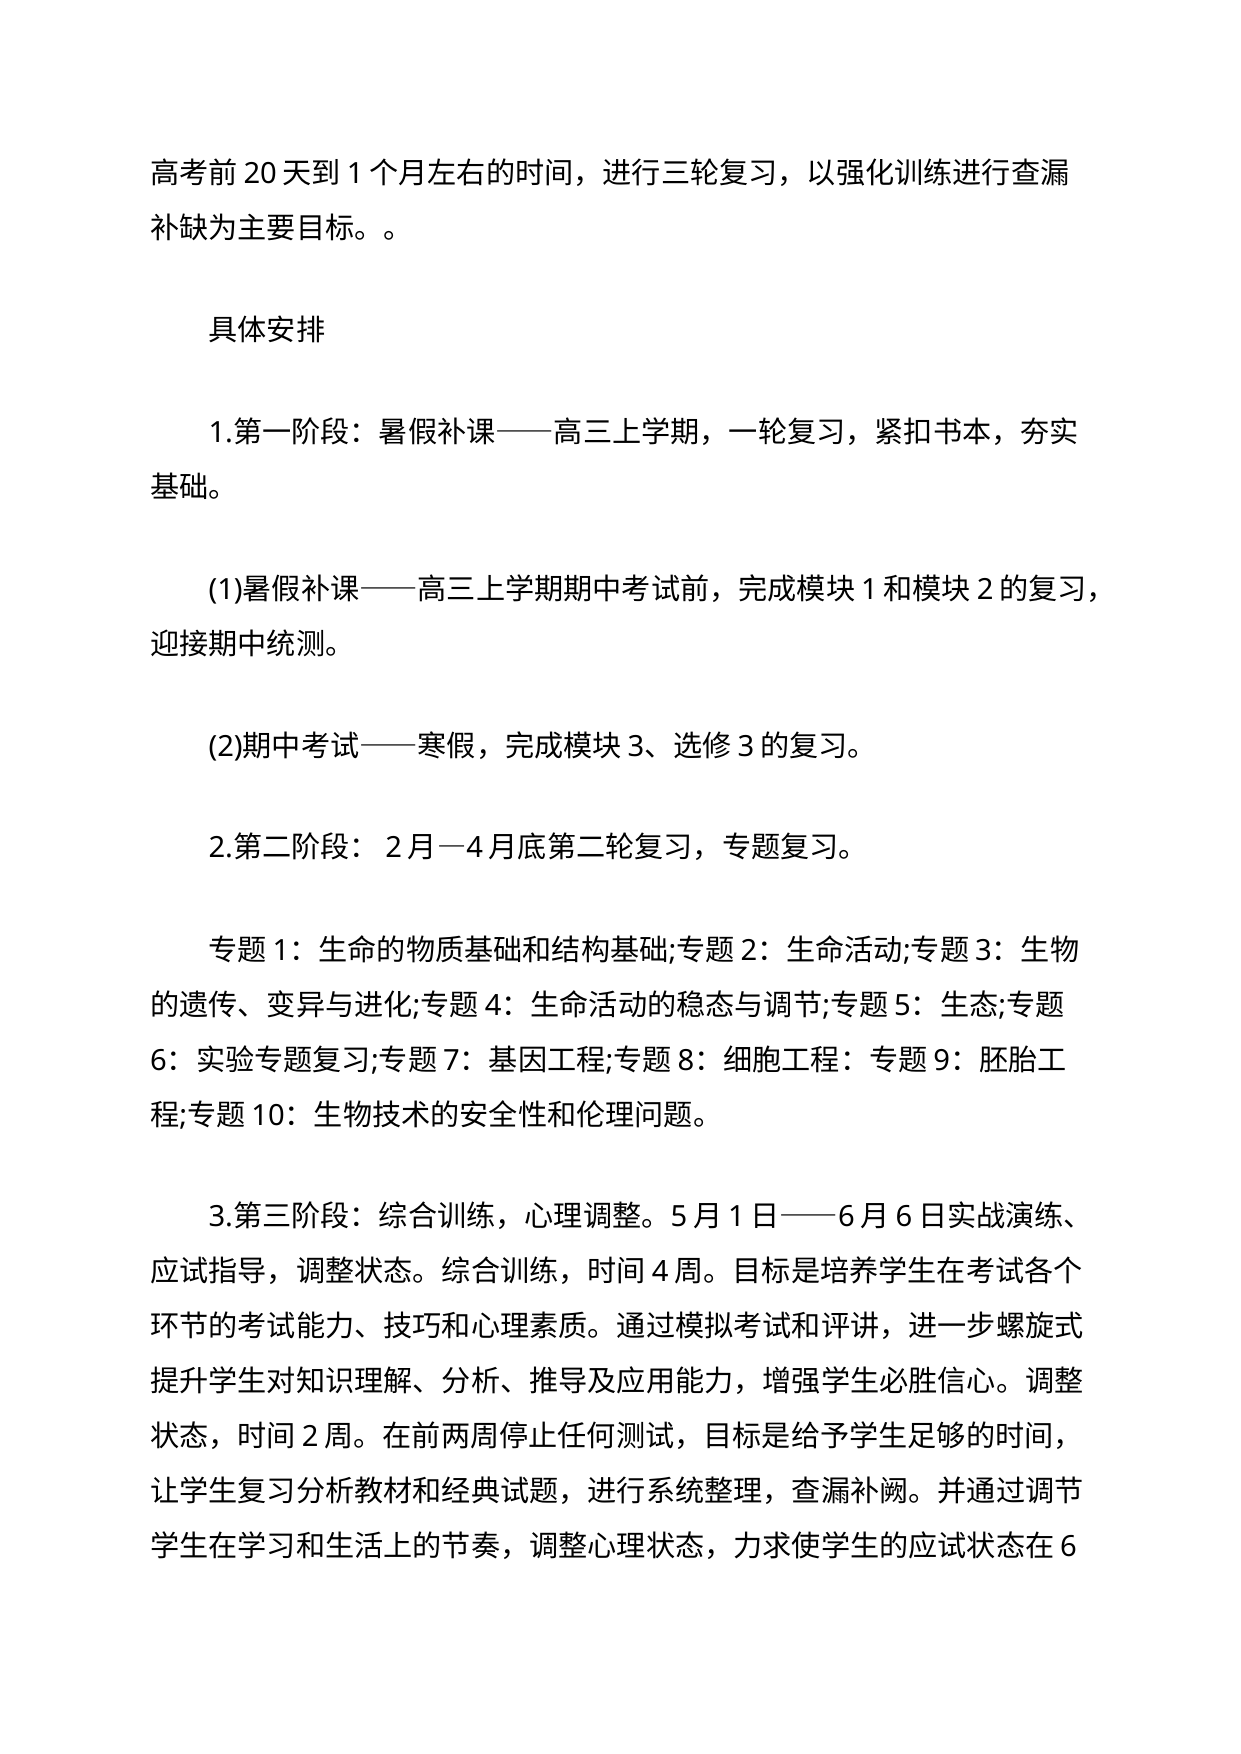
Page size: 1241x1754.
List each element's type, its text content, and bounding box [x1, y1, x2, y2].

text 2.第二阶段： 2月—4月底第二轮复习，专题复习。 [150, 824, 1090, 866]
text (2)期中考试——寒假，完成模块3、选修3的复习。 [150, 722, 1090, 764]
text 专题1：生命的物质基础和结构基础;专题2：生命活动;专题3：生物的遗传、变异与进化;专题4：生命活动的稳态与调节;专题5：生态;专题6：实验专题复习;专题7：基因工程;专题8：细胞工程：专题9：胚胎工程;专题10：生物技术的安全性和伦理问题。 [150, 926, 1090, 1133]
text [150, 150, 1090, 247]
text (1)暑假补课——高三上学期期中考试前，完成模块1和模块2的复习，迎接期中统测。 [150, 565, 1090, 663]
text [150, 1193, 1090, 1565]
text 具体安排 [150, 307, 1090, 349]
text 1.第一阶段：暑假补课——高三上学期，一轮复习，紧扣书本，夯实基础。 [150, 408, 1090, 506]
